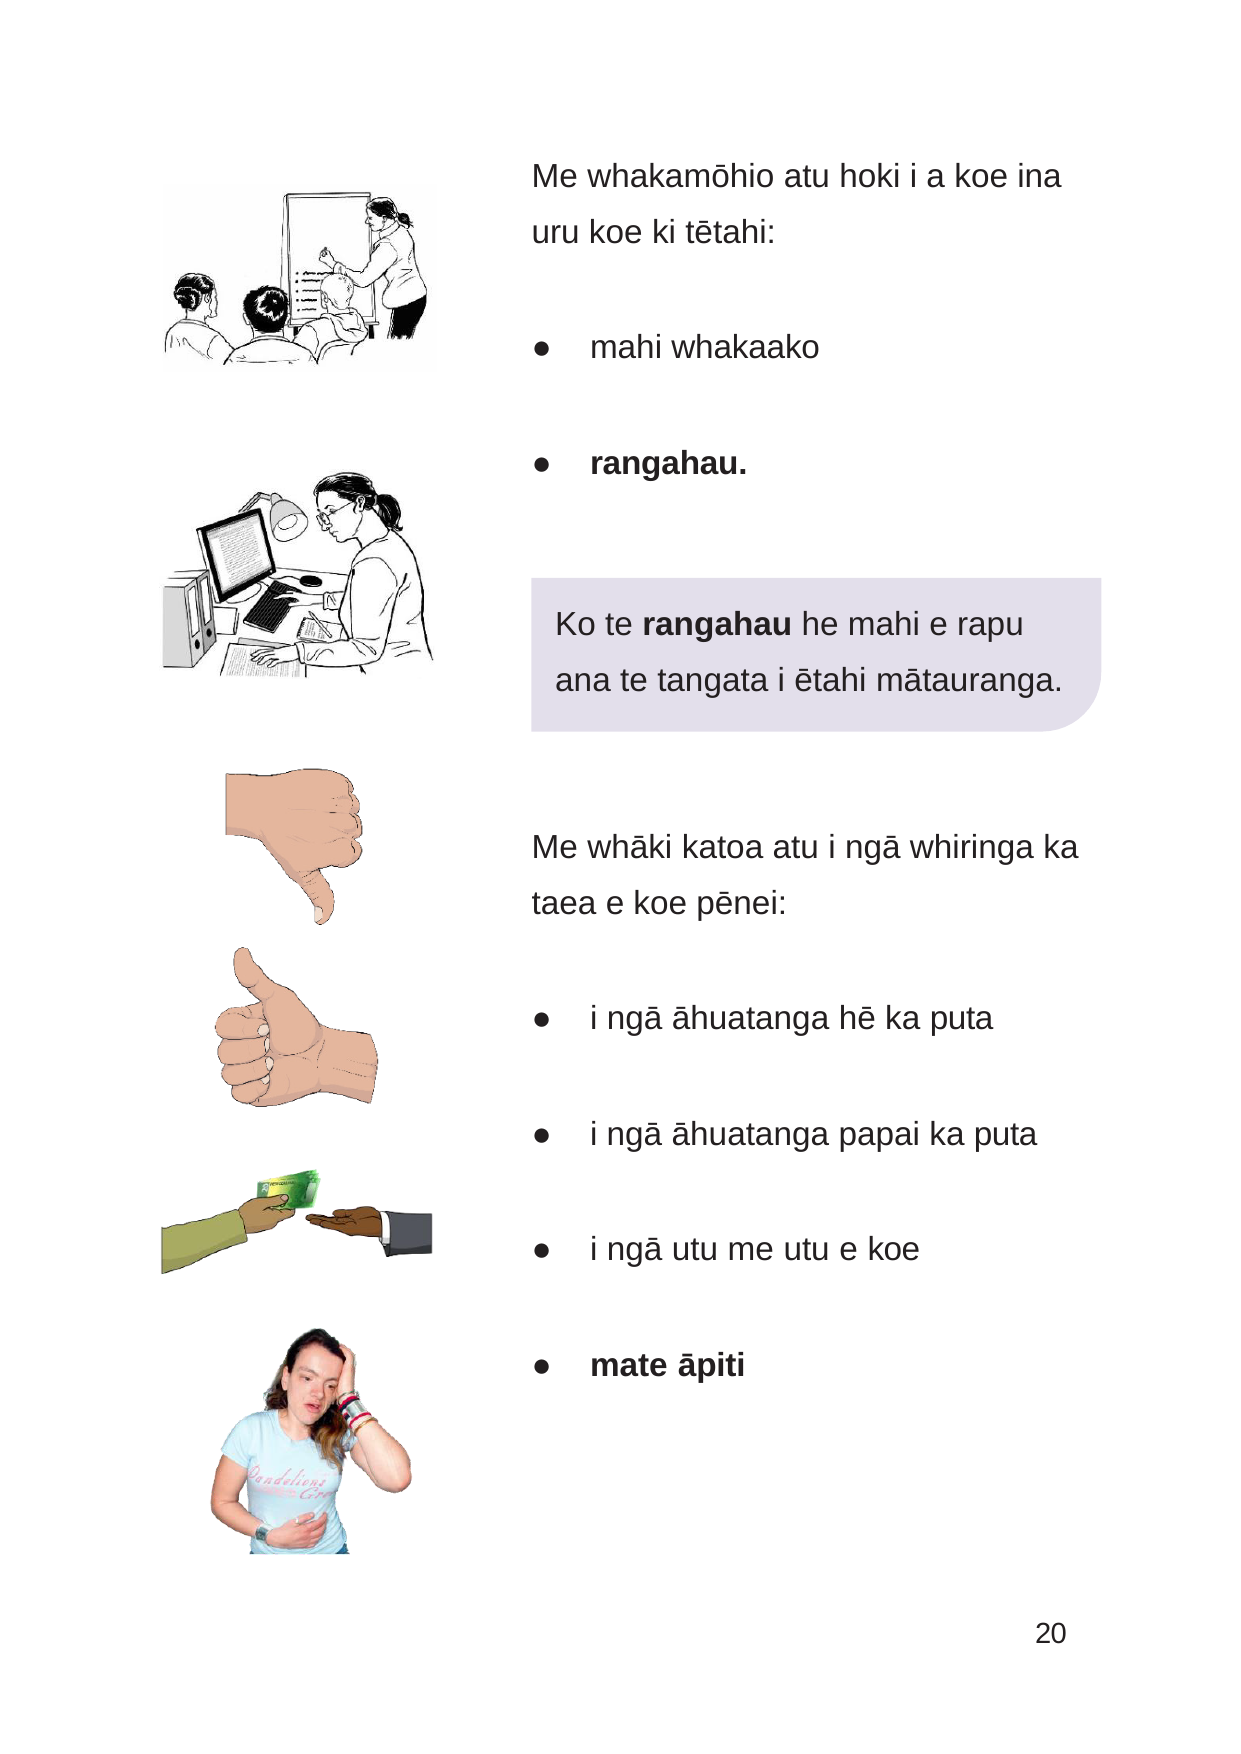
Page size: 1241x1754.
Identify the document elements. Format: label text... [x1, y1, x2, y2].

list i ngā utu me utu e koe [531, 1229, 1140, 1268]
picture [159, 1163, 434, 1277]
picture [196, 1325, 426, 1555]
list mahi whakaako [531, 327, 1140, 366]
picture [196, 745, 396, 1133]
subtitle mate āpiti [531, 1345, 1140, 1383]
list i ngā āhuatanga hē ka puta [531, 998, 1140, 1037]
text Me whāki katoa atu i ngā whiringa ka taea e koe pēnei: [531, 827, 1096, 922]
list i ngā āhuatanga papai ka puta [531, 1114, 1140, 1152]
text Me whakamōhio atu hoki i a koe ina uru koe ki tētahi: [531, 156, 1096, 251]
subtitle rangahau. [531, 443, 1140, 482]
picture [162, 184, 438, 372]
picture [159, 469, 435, 679]
